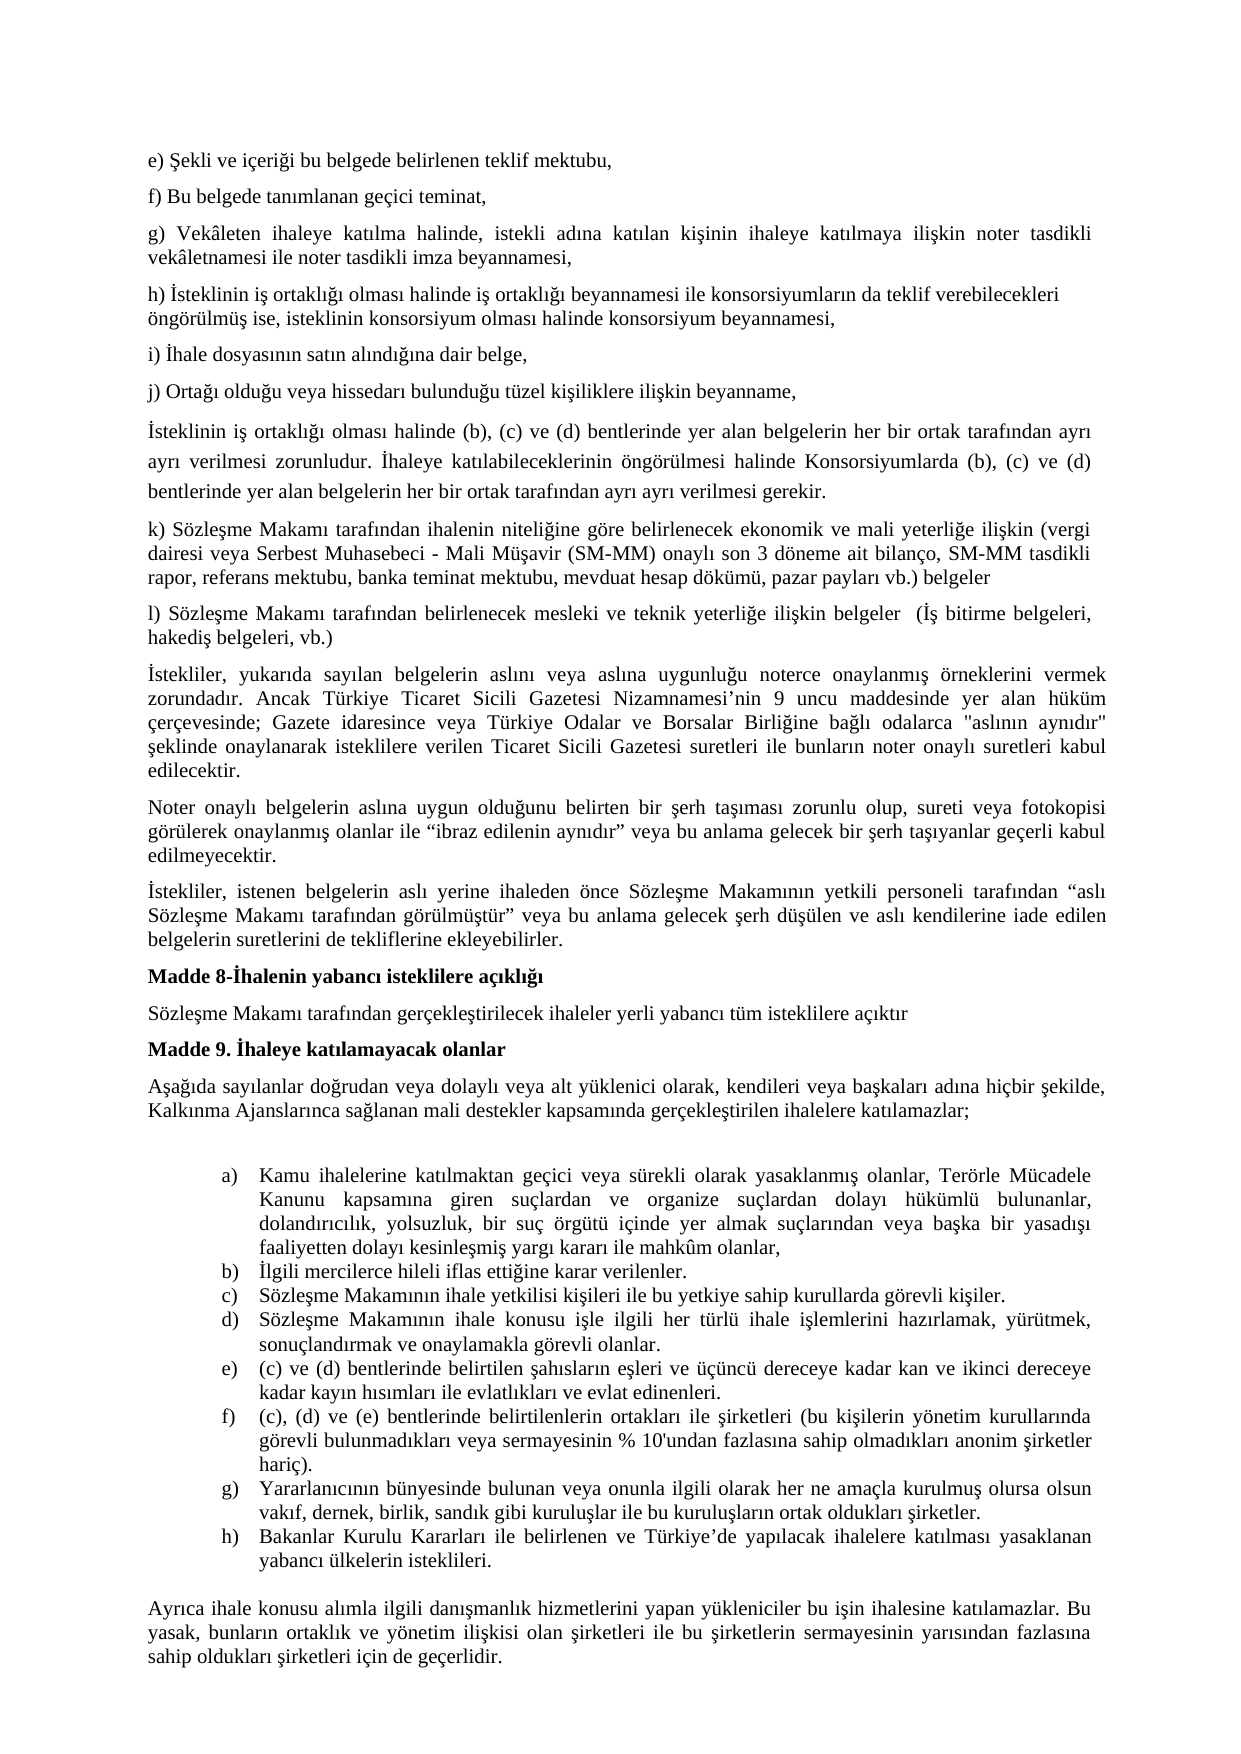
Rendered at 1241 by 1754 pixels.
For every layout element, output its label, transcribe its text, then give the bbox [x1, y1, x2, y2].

list Sözleşme Makamının ihale yetkilisi kişileri ile bu yetkiye sahip kurullarda görevli kişiler. [221, 1283, 1093, 1307]
text İstekliler, yukarıda sayılan belgelerin aslını veya aslına uygunluğu noterce onaylanmış örneklerini vermek zorundadır. Ancak Türkiye Ticaret Sicili Gazetesi Nizamnamesi’nin 9 uncu maddesinde yer alan hüküm çerçevesinde; Gazete idaresince veya Türkiye Odalar ve Borsalar Birliğine bağlı odalarca "aslının aynıdır" şeklinde onaylanarak isteklilere verilen Ticaret Sicili Gazetesi suretleri ile bunların noter onaylı suretleri kabul edilecektir. [148, 662, 1107, 782]
text Noter onaylı belgelerin aslına uygun olduğunu belirten bir şerh taşıması zorunlu olup, sureti veya fotokopisi görülerek onaylanmış olanlar ile “ibraz edilenin aynıdır” veya bu anlama gelecek bir şerh taşıyanlar geçerli kabul edilmeyecektir. [148, 794, 1107, 867]
text Madde 8-İhalenin yabancı isteklilere açıklığı [148, 964, 1107, 988]
text Ayrıca ihale konusu alımla ilgili danışmanlık hizmetlerini yapan yükleniciler bu işin ihalesine katılamazlar. Bu yasak, bunların ortaklık ve yönetim ilişkisi olan şirketleri ile bu şirketlerin sermayesinin yarısından fazlasına sahip oldukları şirketleri için de geçerlidir. [148, 1596, 1093, 1668]
text l) Sözleşme Makamı tarafından belirlenecek mesleki ve teknik yeterliğe ilişkin belgeler (İş bitirme belgeleri, hakediş belgeleri, vb.) [148, 601, 1093, 649]
list Sözleşme Makamının ihale konusu işle ilgili her türlü ihale işlemlerini hazırlamak, yürütmek, sonuçlandırmak ve onaylamakla görevli olanlar. [221, 1307, 1093, 1356]
text f) Bu belgede tanımlanan geçici teminat, [148, 184, 1093, 208]
text i) İhale dosyasının satın alındığına dair belge, [148, 342, 1093, 366]
list Yararlanıcının bünyesinde bulunan veya onunla ilgili olarak her ne amaçla kurulmuş olursa olsun vakıf, dernek, birlik, sandık gibi kuruluşlar ile bu kuruluşların ortak oldukları şirketler. [221, 1476, 1093, 1524]
text Aşağıda sayılanlar doğrudan veya dolaylı veya alt yüklenici olarak, kendileri veya başkaları adına hiçbir şekilde, Kalkınma Ajanslarınca sağlanan mali destekler kapsamında gerçekleştirilen ihalelere katılamazlar; [148, 1074, 1107, 1122]
list Bakanlar Kurulu Kararları ile belirlenen ve Türkiye’de yapılacak ihalelere katılması yasaklanan yabancı ülkelerin isteklileri. [221, 1524, 1093, 1572]
list (c) ve (d) bentlerinde belirtilen şahısların eşleri ve üçüncü dereceye kadar kan ve ikinci dereceye kadar kayın hısımları ile evlatlıkları ve evlat edinenleri. [221, 1356, 1093, 1404]
list Kamu ihalelerine katılmaktan geçici veya sürekli olarak yasaklanmış olanlar, Terörle Mücadele Kanunu kapsamına giren suçlardan ve organize suçlardan dolayı hükümlü bulunanlar, dolandırıcılık, yolsuzluk, bir suç örgütü içinde yer almak suçlarından veya başka bir yasadışı faaliyetten dolayı kesinleşmiş yargı kararı ile mahkûm olanlar, [221, 1163, 1093, 1259]
text g) Vekâleten ihaleye katılma halinde, istekli adına katılan kişinin ihaleye katılmaya ilişkin noter tasdikli vekâletnamesi ile noter tasdikli imza beyannamesi, [148, 221, 1093, 269]
text İstekliler, istenen belgelerin aslı yerine ihaleden önce Sözleşme Makamının yetkili personeli tarafından “aslı Sözleşme Makamı tarafından görülmüştür” veya bu anlama gelecek şerh düşülen ve aslı kendilerine iade edilen belgelerin suretlerini de tekliflerine ekleyebilirler. [148, 879, 1107, 951]
text j) Ortağı olduğu veya hissedarı bulunduğu tüzel kişiliklere ilişkin beyanname, [148, 379, 1093, 403]
text h) İsteklinin iş ortaklığı olması halinde iş ortaklığı beyannamesi ile konsorsiyumların da teklif verebilecekleri öngörülmüş ise, isteklinin konsorsiyum olması halinde konsorsiyum beyannamesi, [148, 281, 1093, 329]
list (c), (d) ve (e) bentlerinde belirtilenlerin ortakları ile şirketleri (bu kişilerin yönetim kurullarında görevli bulunmadıkları veya sermayesinin % 10'undan fazlasına sahip olmadıkları anonim şirketler hariç). [221, 1404, 1093, 1476]
text Madde 9. İhaleye katılamayacak olanlar [148, 1037, 1107, 1061]
text İsteklinin iş ortaklığı olması halinde (b), (c) ve (d) bentlerinde yer alan belgelerin her bir ortak tarafından ayrı ayrı verilmesi zorunludur. İhaleye katılabileceklerinin öngörülmesi halinde Konsorsiyumlarda (b), (c) ve (d) bentlerinde yer alan belgelerin her bir ortak tarafından ayrı ayrı verilmesi gerekir. [148, 415, 1093, 504]
text Sözleşme Makamı tarafından gerçekleştirilecek ihaleler yerli yabancı tüm isteklilere açıktır [148, 1001, 1130, 1024]
list İlgili mercilerce hileli iflas ettiğine karar verilenler. [221, 1259, 1093, 1283]
text k) Sözleşme Makamı tarafından ihalenin niteliğine göre belirlenecek ekonomik ve mali yeterliğe ilişkin (vergi dairesi veya Serbest Muhasebeci - Mali Müşavir (SM-MM) onaylı son 3 döneme ait bilanço, SM-MM tasdikli rapor, referans mektubu, banka teminat mektubu, mevduat hesap dökümü, pazar payları vb.) belgeler [148, 516, 1093, 589]
text e) Şekli ve içeriği bu belgede belirlenen teklif mektubu, [148, 148, 1093, 172]
